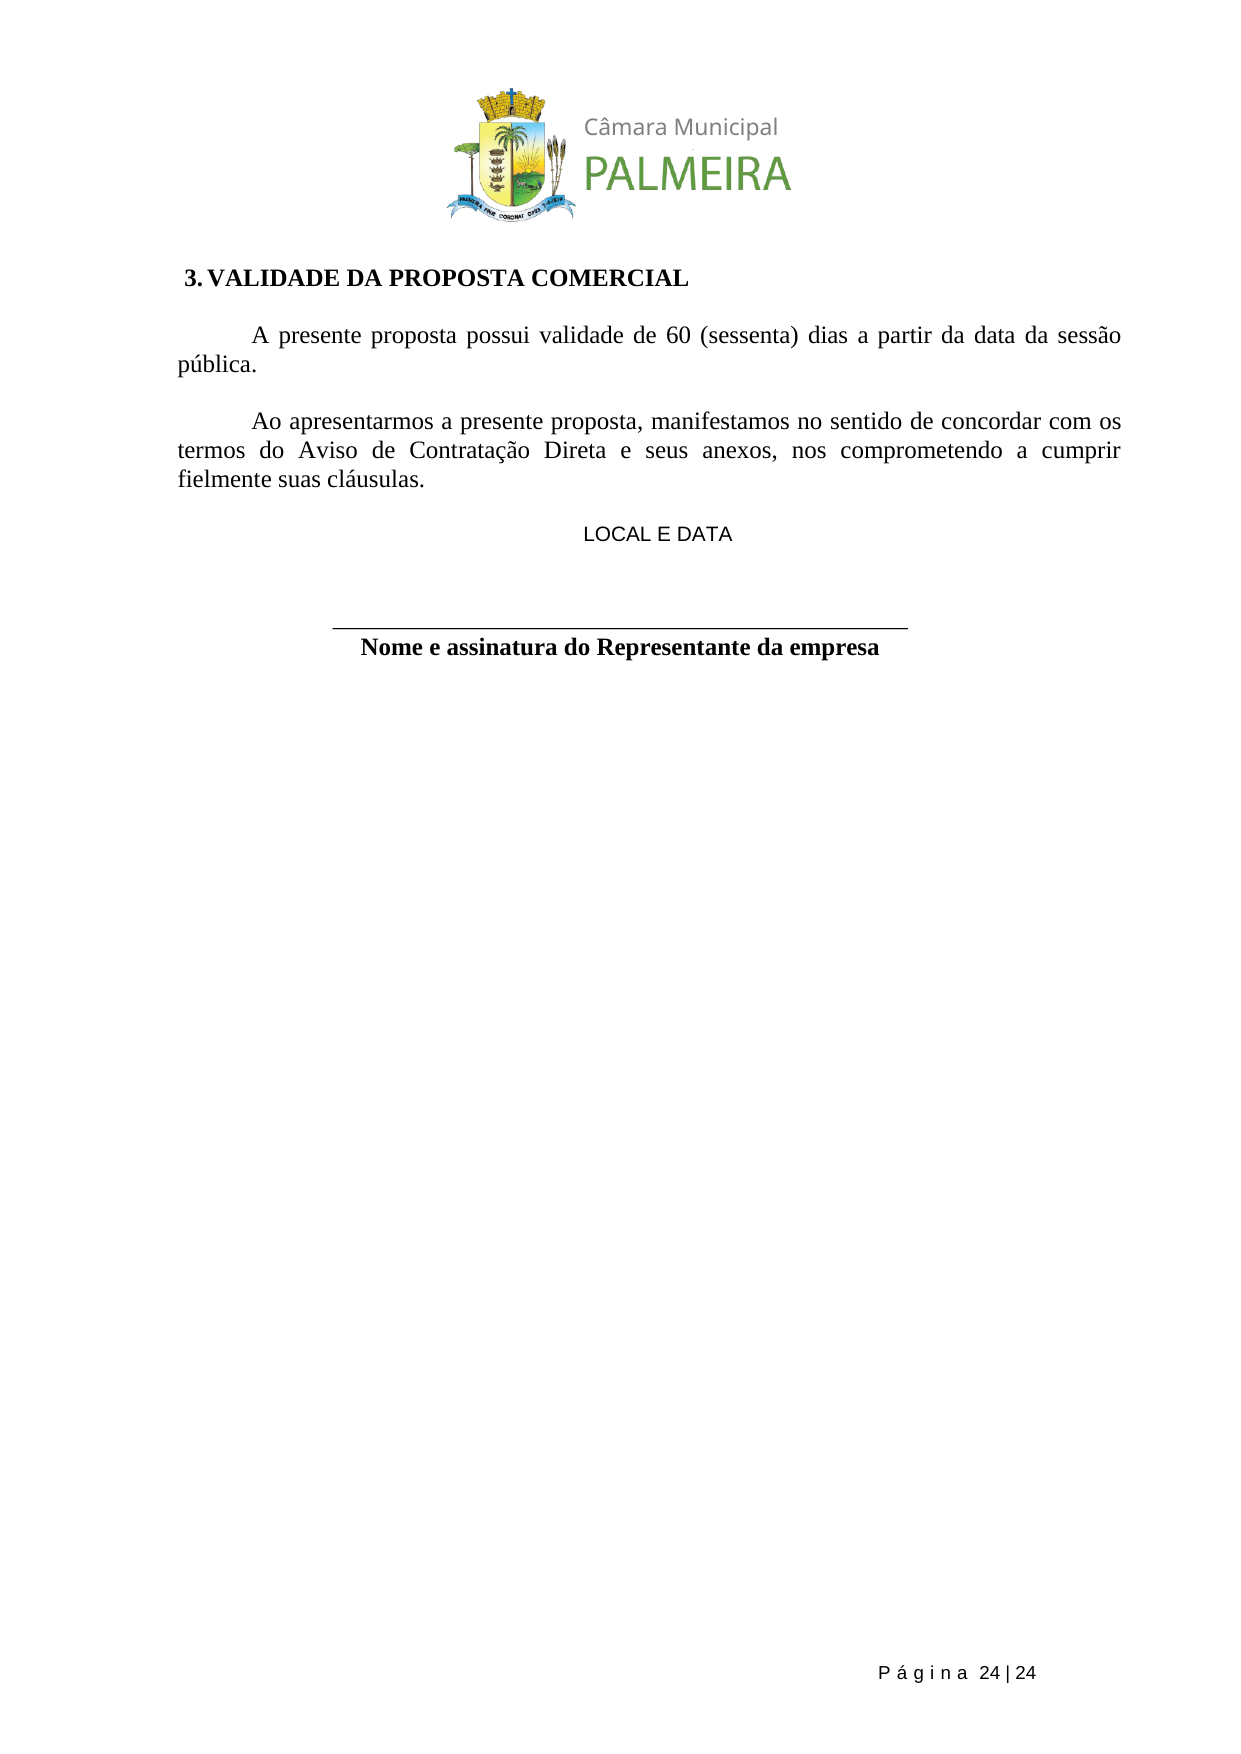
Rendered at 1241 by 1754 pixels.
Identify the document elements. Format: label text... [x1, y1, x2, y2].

text A presente proposta possui validade de 60 (sessenta) dias a partir da data da sessão pública. [177, 320, 1122, 378]
list VALIDADE DA PROPOSTA COMERCIAL [184, 263, 1063, 291]
text Nome e assinatura do Representante da empresa [177, 632, 1063, 660]
list LOCAL E DATA [252, 521, 1063, 545]
picture [443, 86, 797, 232]
text ______________________________________________ [177, 603, 1063, 632]
text Ao apresentarmos a presente proposta, manifestamos no sentido de concordar com os termos do Aviso de Contratação Direta e seus anexos, nos comprometendo a cumprir fielmente suas cláusulas. [177, 406, 1122, 493]
